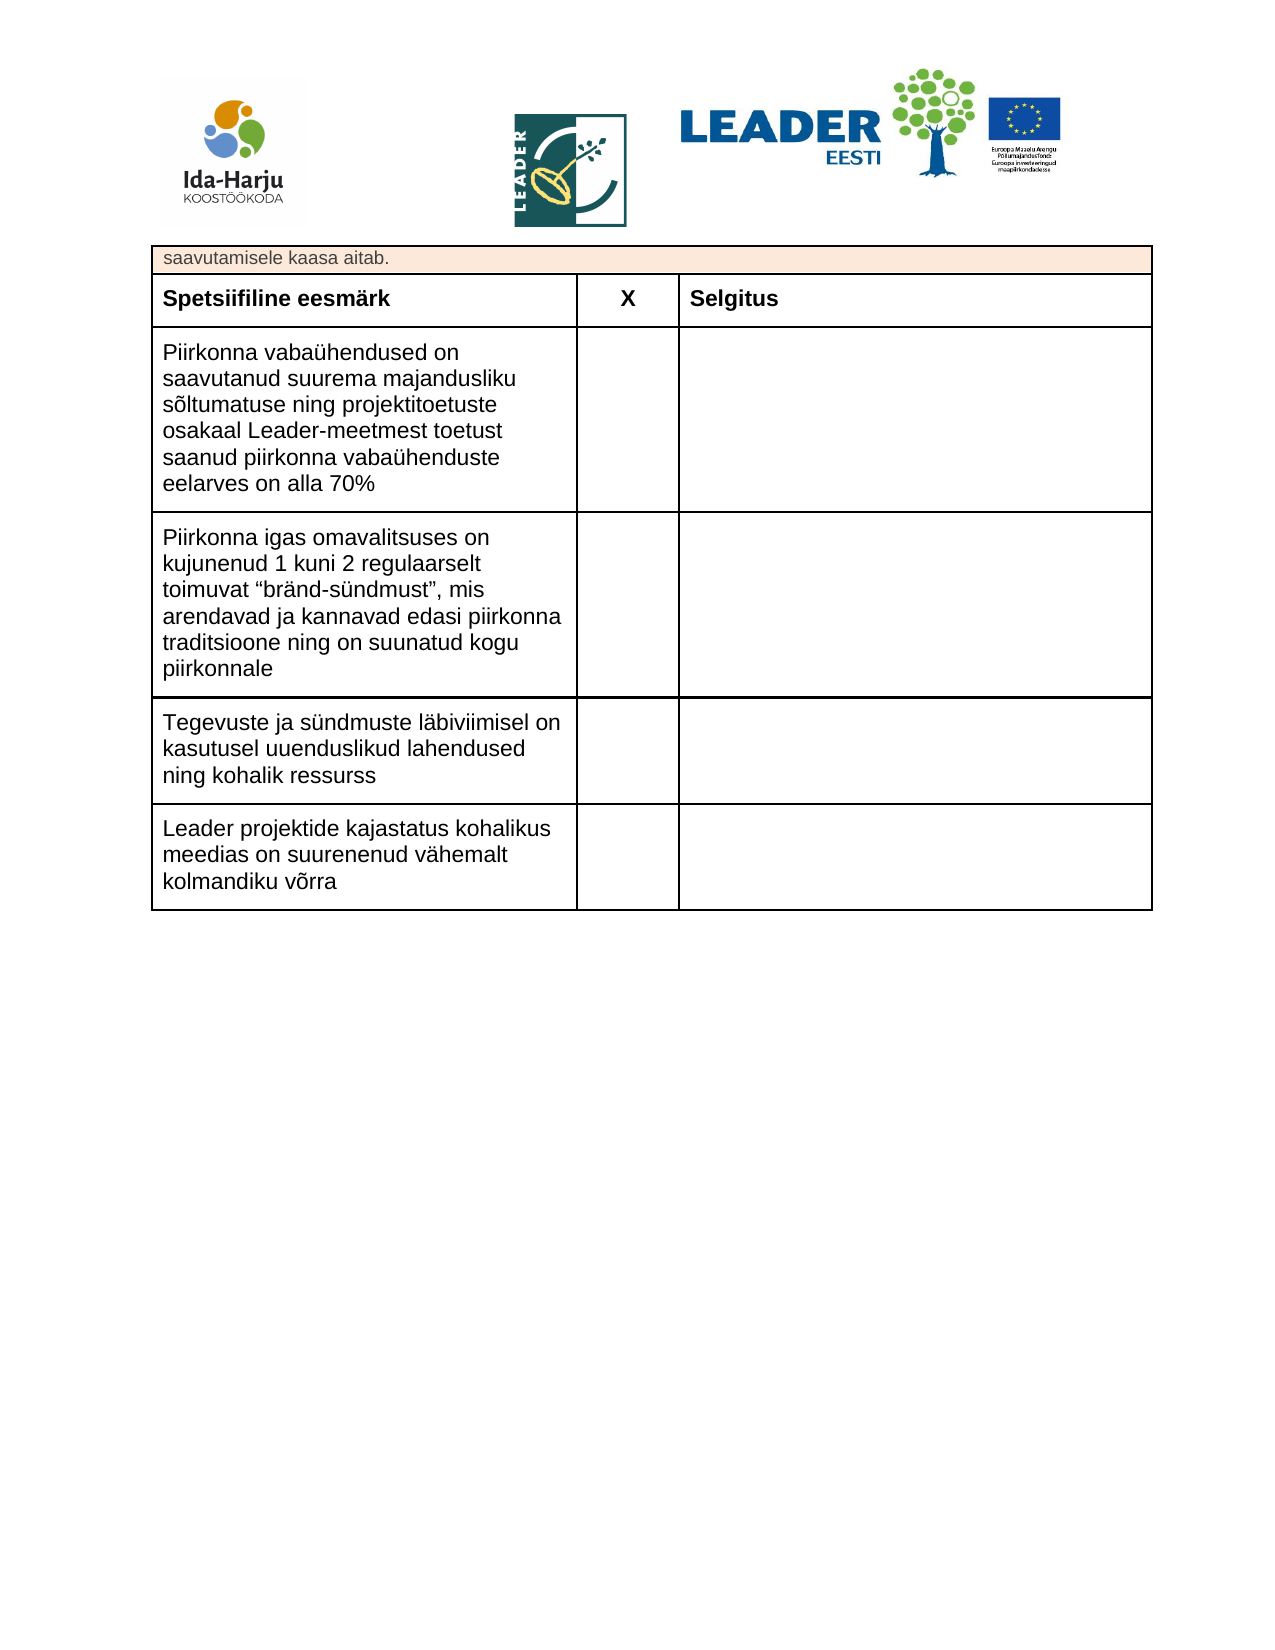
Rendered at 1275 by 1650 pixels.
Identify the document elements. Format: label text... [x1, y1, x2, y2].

table_cell Tegevuste ja sündmuste läbiviimisel on kasutusel uuenduslikud lahendused ning kohalik ressurss [153, 699, 576, 802]
table_cell Leader projektide kajastatus kohalikus meedias on suurenenud vähemalt kolmandiku võrra [153, 805, 576, 909]
picture [160, 76, 307, 227]
table_cell [680, 328, 1151, 511]
table_cell [680, 513, 1151, 696]
table_cell [680, 805, 1151, 909]
table_cell Piirkonna igas omavalitsuses on kujunenud 1 kuni 2 regulaarselt toimuvat “bränd-sündmust”, mis arendavad ja kannavad edasi piirkonna traditsioone ning on suunatud kogu piirkonnale [153, 513, 576, 696]
picture [514, 29, 1115, 227]
table_cell Spetsiifiline eesmärk [153, 275, 576, 326]
table_cell [578, 805, 678, 909]
table_cell Selgitus [680, 275, 1151, 326]
table_cell [578, 513, 678, 696]
table_cell X [578, 275, 678, 326]
table_cell Piirkonna vabaühendused on saavutanud suurema majandusliku sõltumatuse ning projektitoetuste osakaal Leader-meetmest toetust saanud piirkonna vabaühenduste eelarves on alla 70% [153, 328, 576, 511]
table_cell [680, 699, 1151, 802]
table_cell [578, 328, 678, 511]
table_cell [578, 699, 678, 802]
